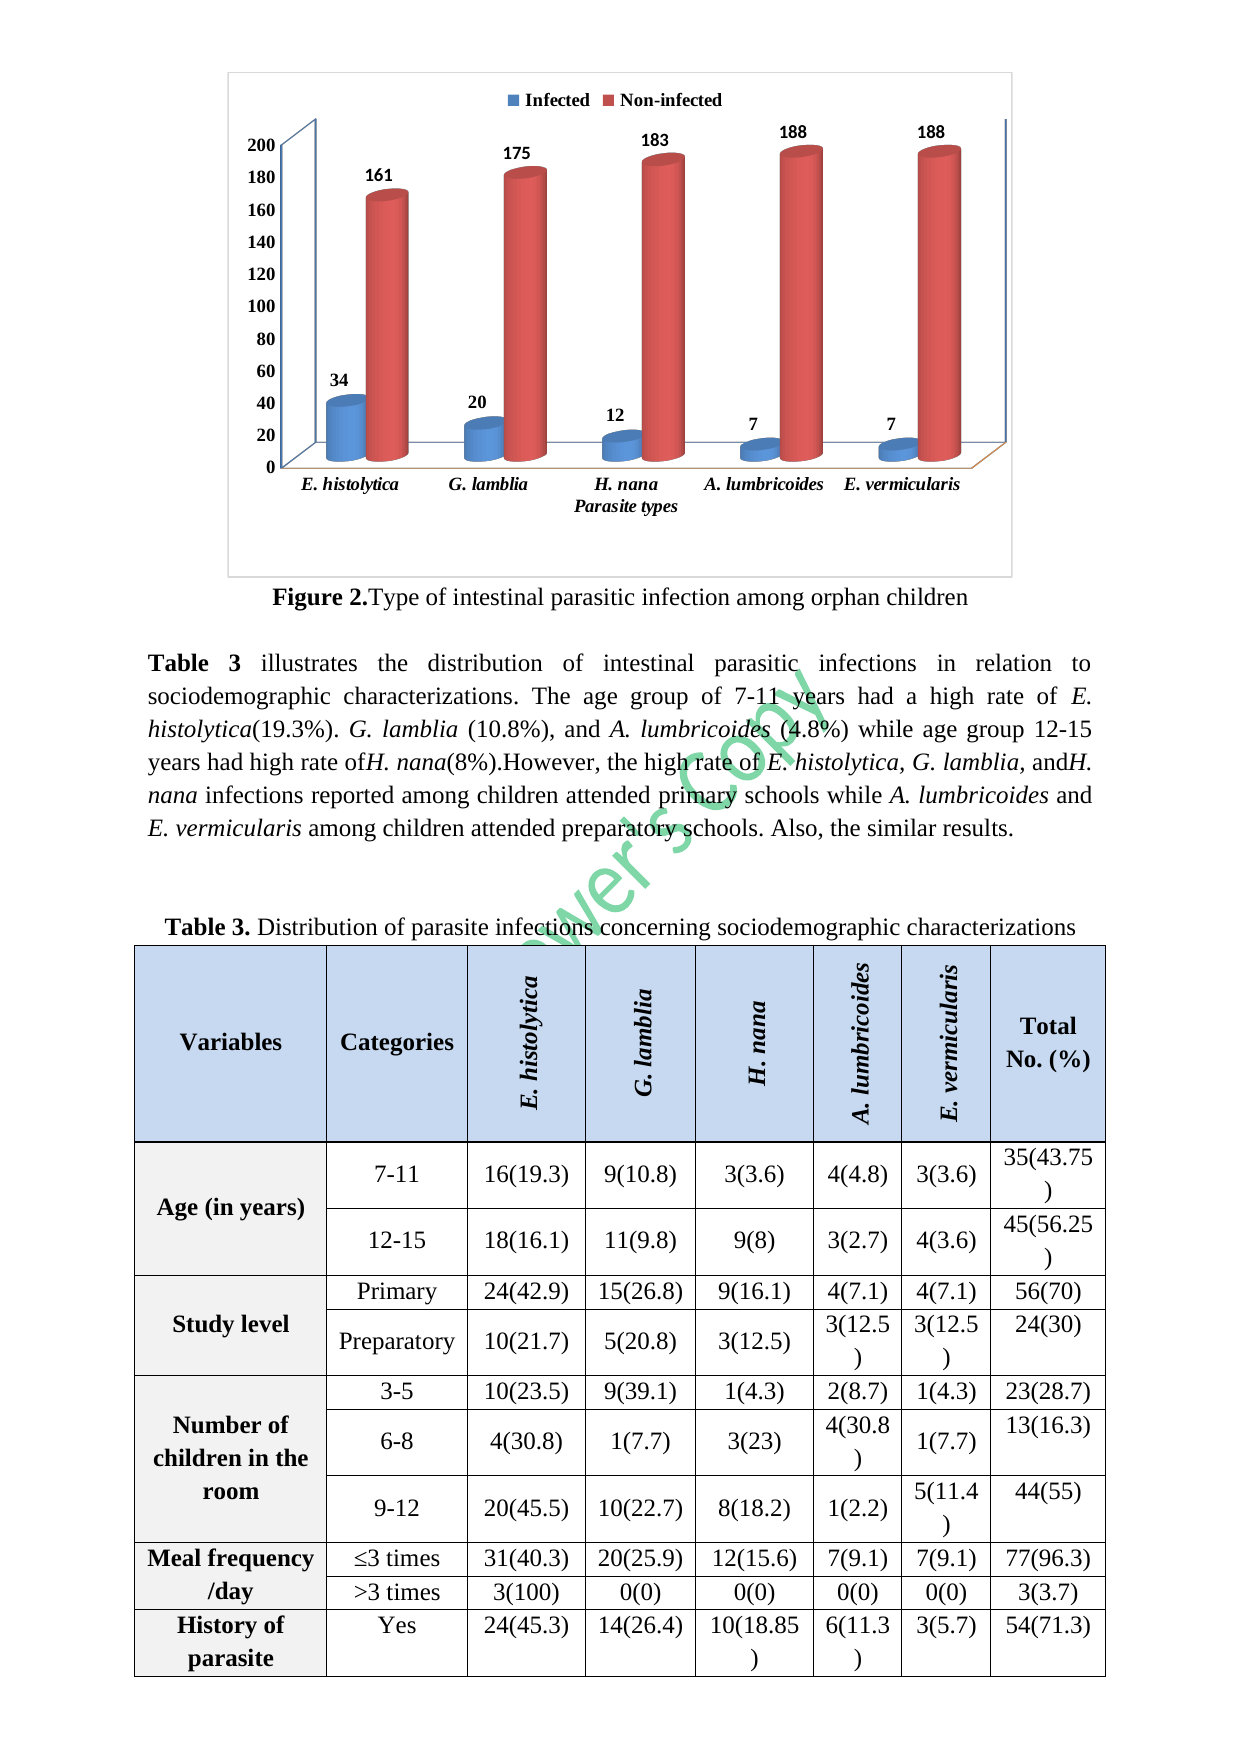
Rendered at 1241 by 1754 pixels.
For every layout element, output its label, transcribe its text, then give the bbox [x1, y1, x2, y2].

table_cell ≤3 times [327, 1543, 467, 1576]
table_cell 4(30.8) [468, 1410, 585, 1475]
table_cell 3(12.5) [902, 1310, 990, 1375]
table_cell 12-15 [327, 1209, 467, 1275]
table_cell 0(0) [814, 1577, 901, 1609]
table_header Total No. (%) [991, 946, 1105, 1141]
table_cell 1(7.7) [586, 1410, 695, 1475]
table_cell 10(22.7) [586, 1476, 695, 1542]
table_cell 9(16.1) [696, 1276, 813, 1308]
table_cell 1(7.7) [902, 1410, 990, 1475]
table_cell 15(26.8) [586, 1276, 695, 1308]
table_cell 3(5.7) [902, 1610, 990, 1676]
table_cell 77(96.3) [991, 1543, 1105, 1576]
table_cell 13(16.3) [991, 1410, 1105, 1475]
table_cell 9(8) [696, 1209, 813, 1275]
table_cell 24(30) [991, 1310, 1105, 1375]
table_cell 6-8 [327, 1410, 467, 1475]
table_cell 54(71.3) [991, 1610, 1105, 1676]
table_cell 3(3.7) [991, 1577, 1105, 1609]
table_header Categories [327, 946, 467, 1141]
table_cell 5(20.8) [586, 1310, 695, 1375]
table_cell 3(100) [468, 1577, 585, 1609]
table_cell Yes [327, 1610, 467, 1676]
table_cell 0(0) [586, 1577, 695, 1609]
table_header Variables [135, 946, 326, 1141]
table_cell 6(11.3) [814, 1610, 901, 1676]
table_cell Meal frequency /day [135, 1543, 326, 1609]
table_cell 7-11 [327, 1143, 467, 1208]
table_cell 12(15.6) [696, 1543, 813, 1576]
table_cell 4(3.6) [902, 1209, 990, 1275]
table_cell 18(16.1) [468, 1209, 585, 1275]
text Figure 2.Type of intestinal parasitic infection among orphan children [148, 582, 1092, 611]
table_header E. vermicularis [902, 946, 990, 1141]
table_cell 14(26.4) [586, 1610, 695, 1676]
table_cell 9-12 [327, 1476, 467, 1542]
table_cell 3(3.6) [902, 1143, 990, 1208]
table_cell 23(28.7) [991, 1376, 1105, 1409]
table_cell 10(18.85) [696, 1610, 813, 1676]
table_cell 45(56.25) [991, 1209, 1105, 1275]
table_cell 1(4.3) [902, 1376, 990, 1409]
table_cell 0(0) [696, 1577, 813, 1609]
table_header G. lamblia [586, 946, 695, 1141]
table_cell 24(42.9) [468, 1276, 585, 1308]
table_cell 24(45.3) [468, 1610, 585, 1676]
table_cell 5(11.4) [902, 1476, 990, 1542]
table_cell 1(2.2) [814, 1476, 901, 1542]
table_cell 20(45.5) [468, 1476, 585, 1542]
table_cell Study level [135, 1276, 326, 1375]
text Table 3. Distribution of parasite infections concerning sociodemographic characterizations [148, 912, 1092, 941]
table_cell >3 times [327, 1577, 467, 1609]
table_cell 44(55) [991, 1476, 1105, 1542]
table_cell 4(30.8) [814, 1410, 901, 1475]
table_cell History of parasite infection [135, 1610, 326, 1676]
table_cell 20(25.9) [586, 1543, 695, 1576]
table_cell 3(12.5) [696, 1310, 813, 1375]
table_cell 9(10.8) [586, 1143, 695, 1208]
table_cell 4(7.1) [814, 1276, 901, 1308]
table_cell 3(2.7) [814, 1209, 901, 1275]
table_cell 7(9.1) [902, 1543, 990, 1576]
table_cell 2(8.7) [814, 1376, 901, 1409]
table_header A. lumbricoides [814, 946, 901, 1141]
table_cell 8(18.2) [696, 1476, 813, 1542]
table_cell 4(4.8) [814, 1143, 901, 1208]
table_cell Age (in years) [135, 1143, 326, 1275]
table_header E. histolytica [468, 946, 585, 1141]
table_cell 3(12.5) [814, 1310, 901, 1375]
table_cell 56(70) [991, 1276, 1105, 1308]
table_cell 31(40.3) [468, 1543, 585, 1576]
table_cell 3(23) [696, 1410, 813, 1475]
table_cell 3-5 [327, 1376, 467, 1409]
table_cell Number of children in the room [135, 1376, 326, 1542]
table_cell 10(21.7) [468, 1310, 585, 1375]
table_cell 1(4.3) [696, 1376, 813, 1409]
table_cell 3(3.6) [696, 1143, 813, 1208]
table_cell 7(9.1) [814, 1543, 901, 1576]
text Table 3 illustrates the distribution of intestinal parasitic infections in relation to sociodemographic characterizations. The age group of 7-11 years had a high rate of E. histolytica(19.3%). G. lamblia (10.8%), and A. lumbricoides (4.8%) while age group 12-15 years had high rate ofH. nana(8%).However, the high rate of E. histolytica, G. lamblia, andH. nana infections reported among children attended primary schools while A. lumbricoides and E. vermicularis among children attended preparatory schools. Also, the similar results. [148, 648, 1092, 842]
table_header H. nana [696, 946, 813, 1141]
table_cell Primary [327, 1276, 467, 1308]
table_cell 0(0) [902, 1577, 990, 1609]
table_cell 11(9.8) [586, 1209, 695, 1275]
table_cell 9(39.1) [586, 1376, 695, 1409]
table_cell 10(23.5) [468, 1376, 585, 1409]
table_cell 4(7.1) [902, 1276, 990, 1308]
table_cell Preparatory [327, 1310, 467, 1375]
table_cell 16(19.3) [468, 1143, 585, 1208]
table_cell 35(43.75) [991, 1143, 1105, 1208]
